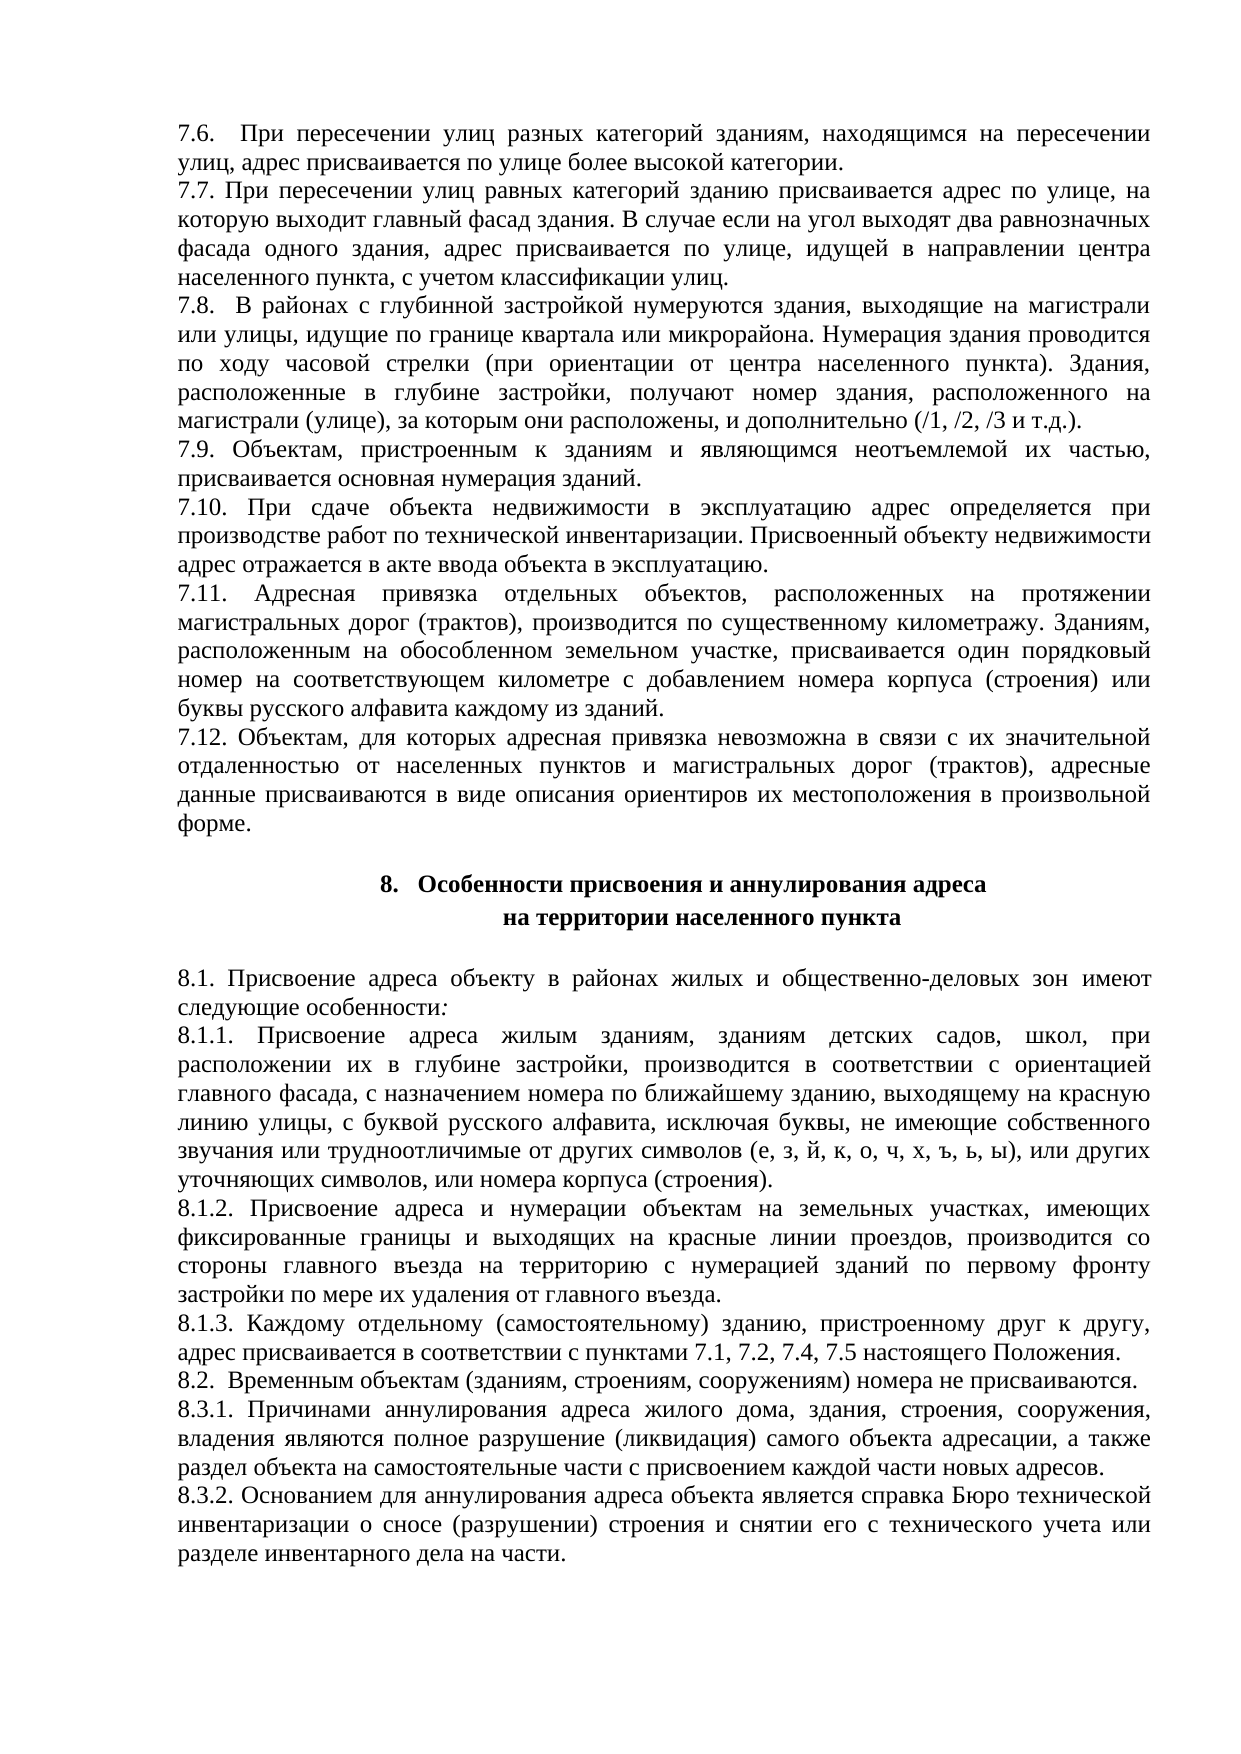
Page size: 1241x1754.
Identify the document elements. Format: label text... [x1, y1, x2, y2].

text 8.1. Присвоение адреса объекту в районах жилых и общественно-деловых зон имеют следующие особенности: [177, 963, 1152, 1021]
list на территории населенного пункта [252, 898, 1152, 931]
text 8.1.1. Присвоение адреса жилым зданиям, зданиям детских садов, школ, при расположении их в глубине застройки, производится в соответствии с ориентацией главного фасада, с назначением номера по ближайшему зданию, выходящему на красную линию улицы, с буквой русского алфавита, исключая буквы, не имеющие собственного звучания или трудноотличимые от других символов (е, з, й, к, о, ч, х, ъ, ь, ы), или других уточняющих символов, или номера корпуса (строения). [177, 1021, 1152, 1193]
text 8.1.2. Присвоение адреса и нумерации объектам на земельных участках, имеющих фиксированные границы и выходящих на красные линии проездов, производится со стороны главного въезда на территорию с нумерацией зданий по первому фронту застройки по мере их удаления от главного въезда. [177, 1193, 1152, 1308]
text 7.11. Адресная привязка отдельных объектов, расположенных на протяжении магистральных дорог (трактов), производится по существенному километражу. Зданиям, расположенным на обособленном земельном участке, присваивается один порядковый номер на соответствующем километре с добавлением номера корпуса (строения) или буквы русского алфавита каждому из зданий. [177, 578, 1152, 722]
text 7.8. В районах с глубинной застройкой нумеруются здания, выходящие на магистрали или улицы, идущие по границе квартала или микрорайона. Нумерация здания проводится по ходу часовой стрелки (при ориентации от центра населенного пункта). Здания, расположенные в глубине застройки, получают номер здания, расположенного на магистрали (улице), за которым они расположены, и дополнительно (/1, /2, /3 и т.д.). [177, 291, 1152, 434]
text 7.9. Объектам, пристроенным к зданиям и являющимся неотъемлемой их частью, присваивается основная нумерация зданий. [177, 434, 1152, 492]
text 7.6. При пересечении улиц разных категорий зданиям, находящимся на пересечении улиц, адрес присваивается по улице более высокой категории. [177, 118, 1152, 176]
text 7.12. Объектам, для которых адресная привязка невозможна в связи с их значительной отдаленностью от населенных пунктов и магистральных дорог (трактов), адресные данные присваиваются в виде описания ориентиров их местоположения в произвольной форме. [177, 722, 1152, 837]
text 8.1.3. Каждому отдельному (самостоятельному) зданию, пристроенному друг к другу, адрес присваивается в соответствии с пунктами 7.1, 7.2, 7.4, 7.5 настоящего Положения. [177, 1308, 1152, 1366]
list Особенности присвоения и аннулирования адреса [215, 866, 1152, 898]
text 8.2. Временным объектам (зданиям, строениям, сооружениям) номера не присваиваются. [177, 1366, 1152, 1394]
text 8.3.1. Причинами аннулирования адреса жилого дома, здания, строения, сооружения, владения являются полное разрушение (ликвидация) самого объекта адресации, а также раздел объекта на самостоятельные части с присвоением каждой части новых адресов. [177, 1394, 1152, 1481]
text 7.7. При пересечении улиц равных категорий зданию присваивается адрес по улице, на которую выходит главный фасад здания. В случае если на угол выходят два равнозначных фасада одного здания, адрес присваивается по улице, идущей в направлении центра населенного пункта, с учетом классификации улиц. [177, 176, 1152, 291]
text 7.10. При сдаче объекта недвижимости в эксплуатацию адрес определяется при производстве работ по технической инвентаризации. Присвоенный объекту недвижимости адрес отражается в акте ввода объекта в эксплуатацию. [177, 492, 1152, 578]
text 8.3.2. Основанием для аннулирования адреса объекта является справка Бюро технической инвентаризации о сносе (разрушении) строения и снятии его с технического учета или разделе инвентарного дела на части. [177, 1481, 1152, 1567]
